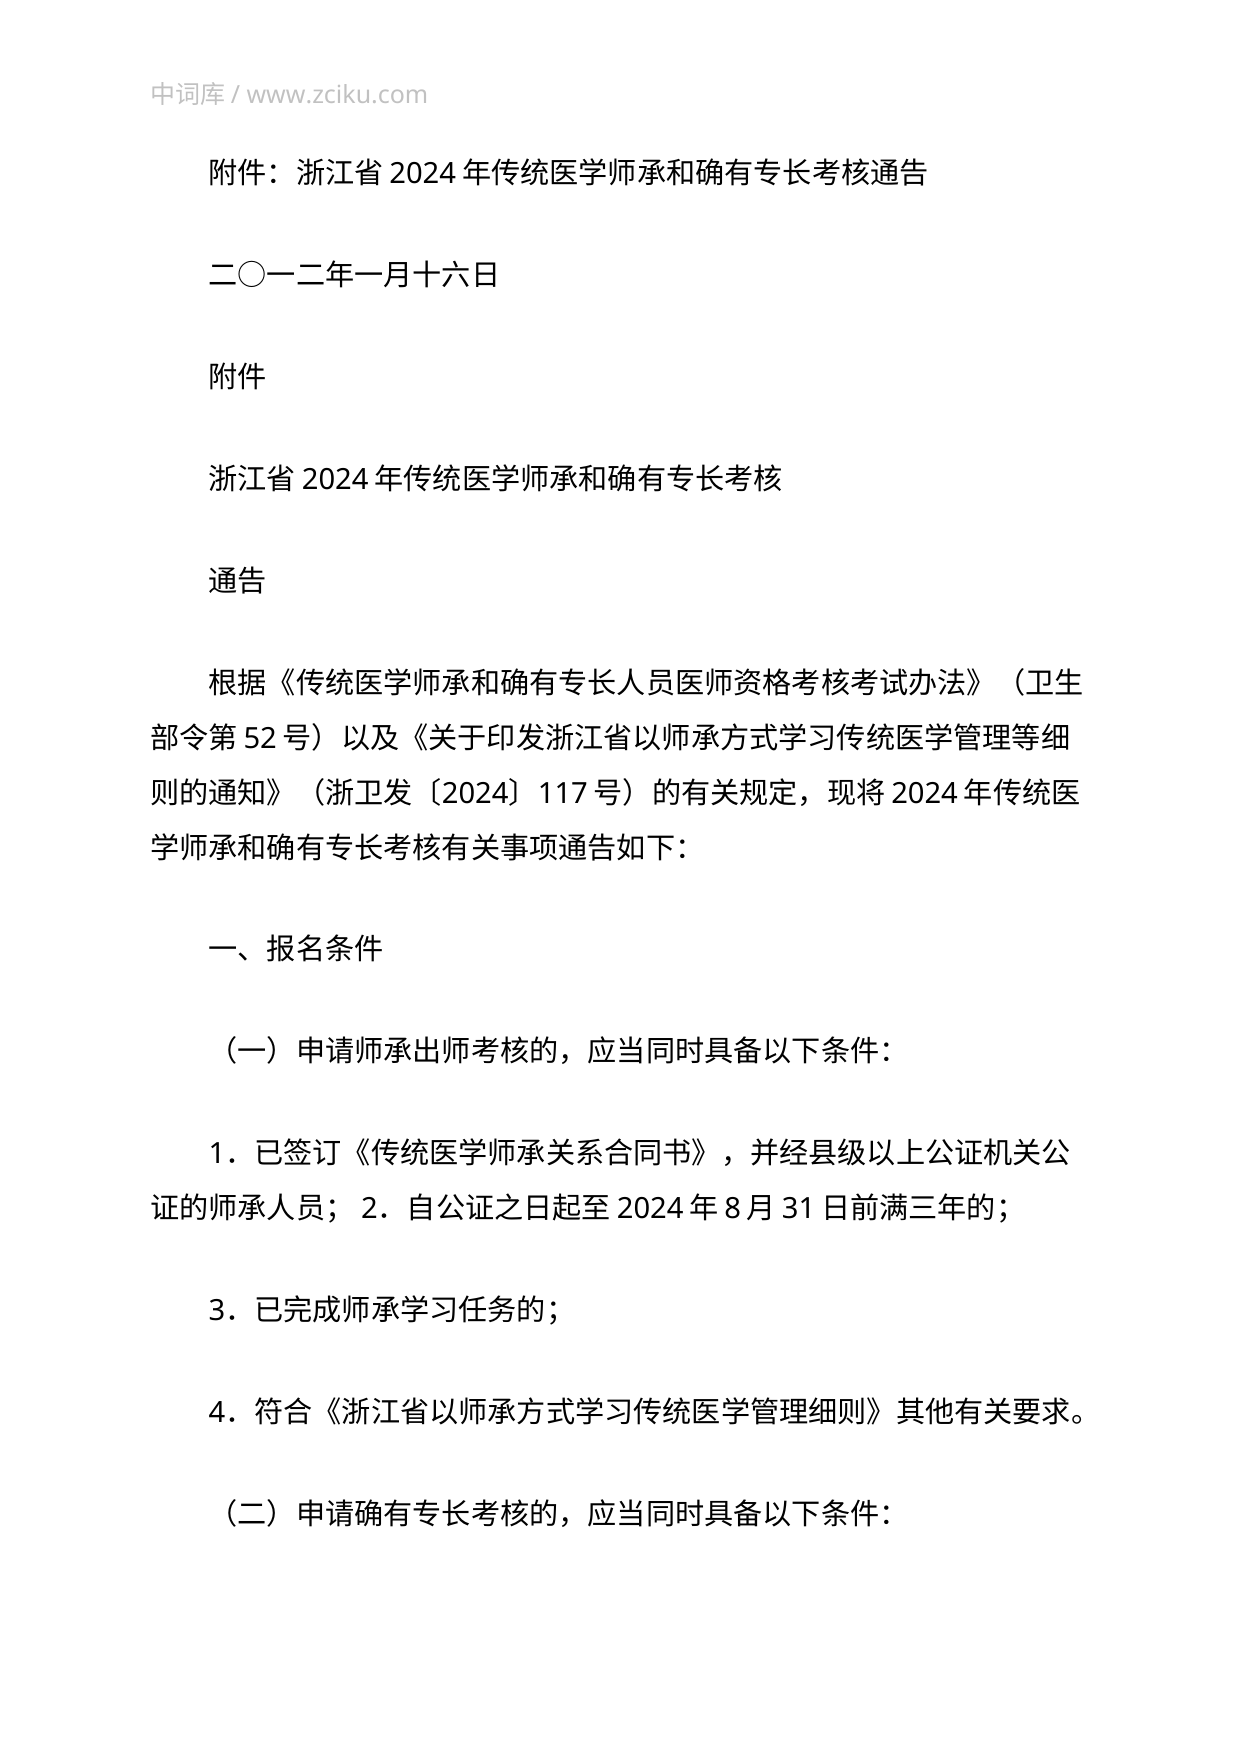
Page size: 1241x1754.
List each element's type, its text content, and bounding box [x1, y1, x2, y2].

text 1．已签订《传统医学师承关系合同书》，并经县级以上公证机关公证的师承人员； 2．自公证之日起至2024年8月31日前满三年的； [150, 1129, 1090, 1227]
text 附件 [150, 354, 1090, 396]
text （一）申请师承出师考核的，应当同时具备以下条件： [150, 1028, 1090, 1070]
text 3．已完成师承学习任务的； [150, 1286, 1090, 1329]
text 根据《传统医学师承和确有专长人员医师资格考核考试办法》（卫生部令第52号）以及《关于印发浙江省以师承方式学习传统医学管理等细则的通知》（浙卫发〔2024〕117号）的有关规定，现将2024年传统医学师承和确有专长考核有关事项通告如下： [150, 659, 1090, 866]
text 4．符合《浙江省以师承方式学习传统医学管理细则》其他有关要求。 [150, 1388, 1090, 1431]
text （二）申请确有专长考核的，应当同时具备以下条件： [150, 1490, 1090, 1533]
text 浙江省2024年传统医学师承和确有专长考核 [150, 456, 1090, 498]
text 二○一二年一月十六日 [150, 252, 1090, 294]
text 附件：浙江省2024年传统医学师承和确有专长考核通告 [150, 150, 1090, 192]
text 一、报名条件 [150, 926, 1090, 968]
text 通告 [150, 557, 1090, 600]
